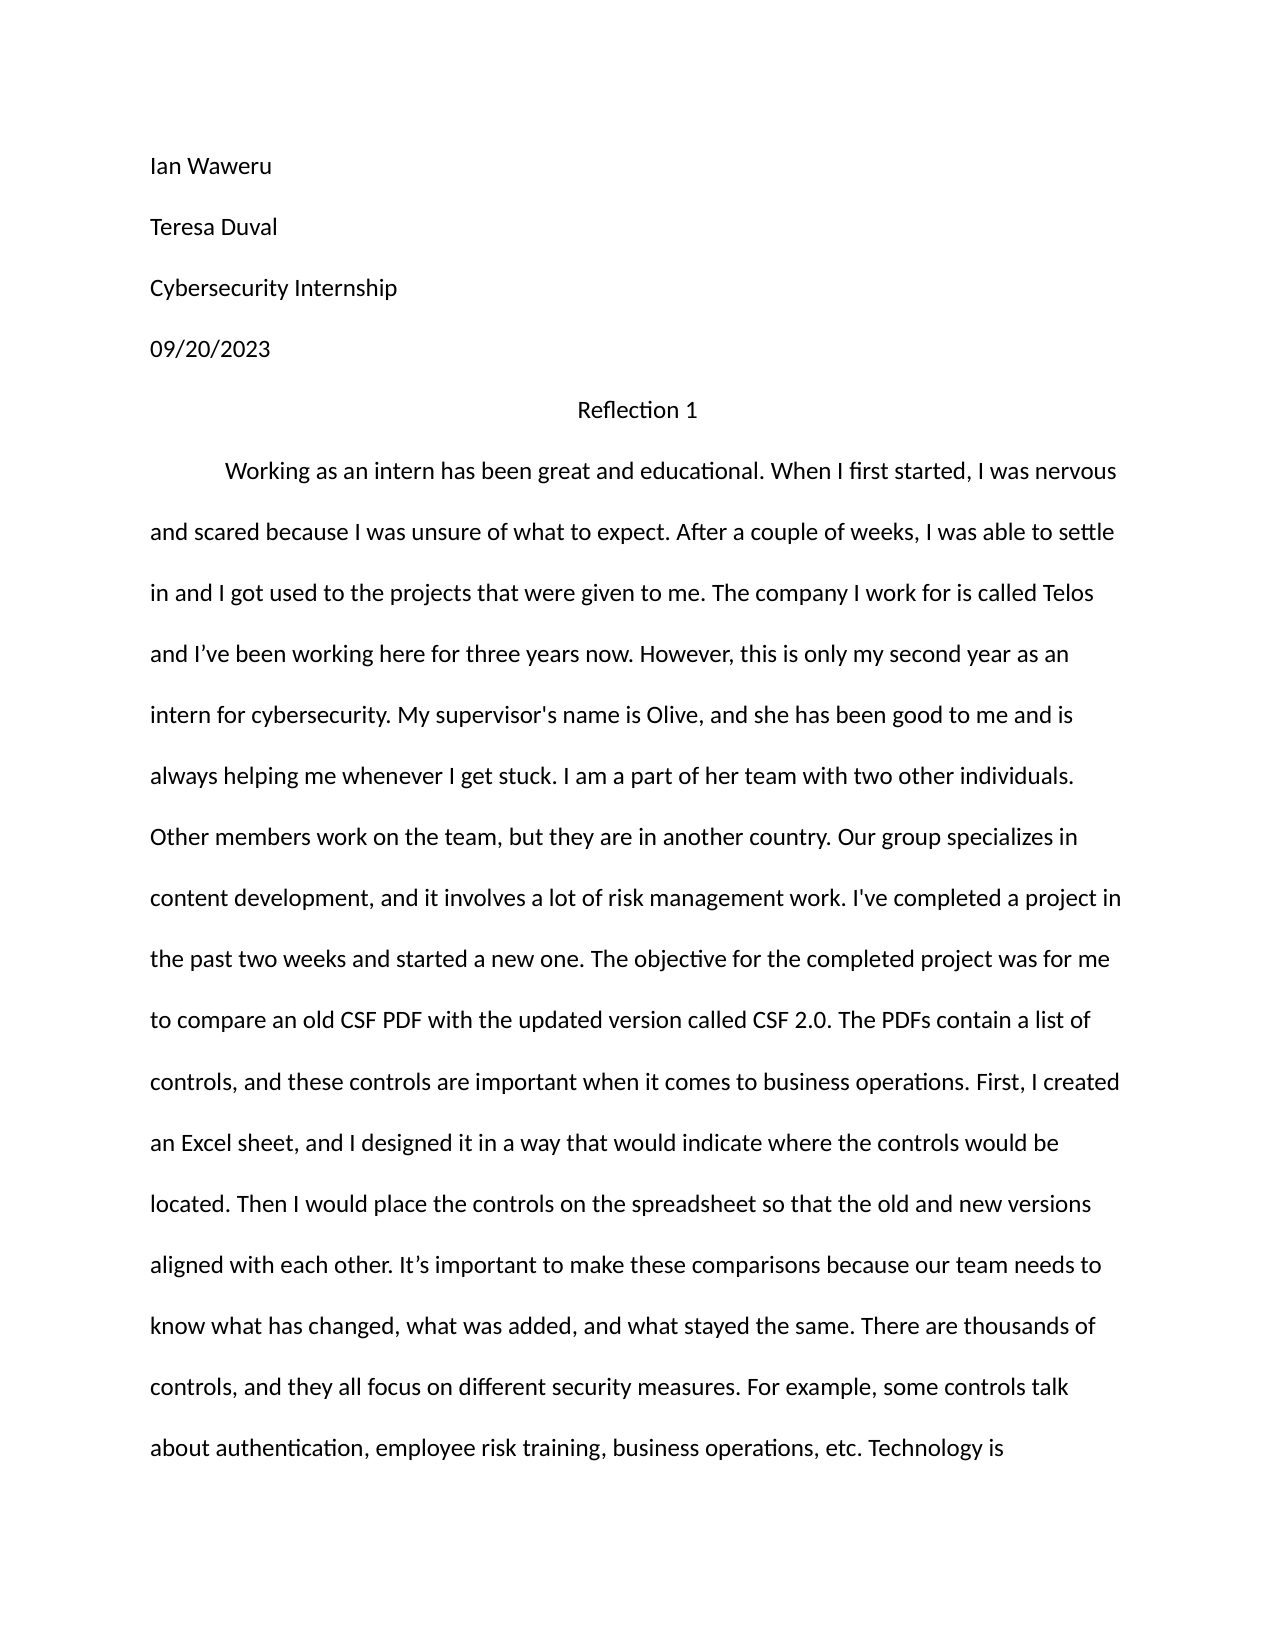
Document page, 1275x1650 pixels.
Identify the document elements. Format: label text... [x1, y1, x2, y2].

text Teresa Duval [150, 211, 1125, 242]
text Reflection 1 [150, 394, 1125, 425]
text Cybersecurity Internship [150, 272, 1125, 303]
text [150, 455, 1125, 1462]
text 09/20/2023 [150, 333, 1125, 364]
text Ian Waweru [150, 150, 1125, 181]
